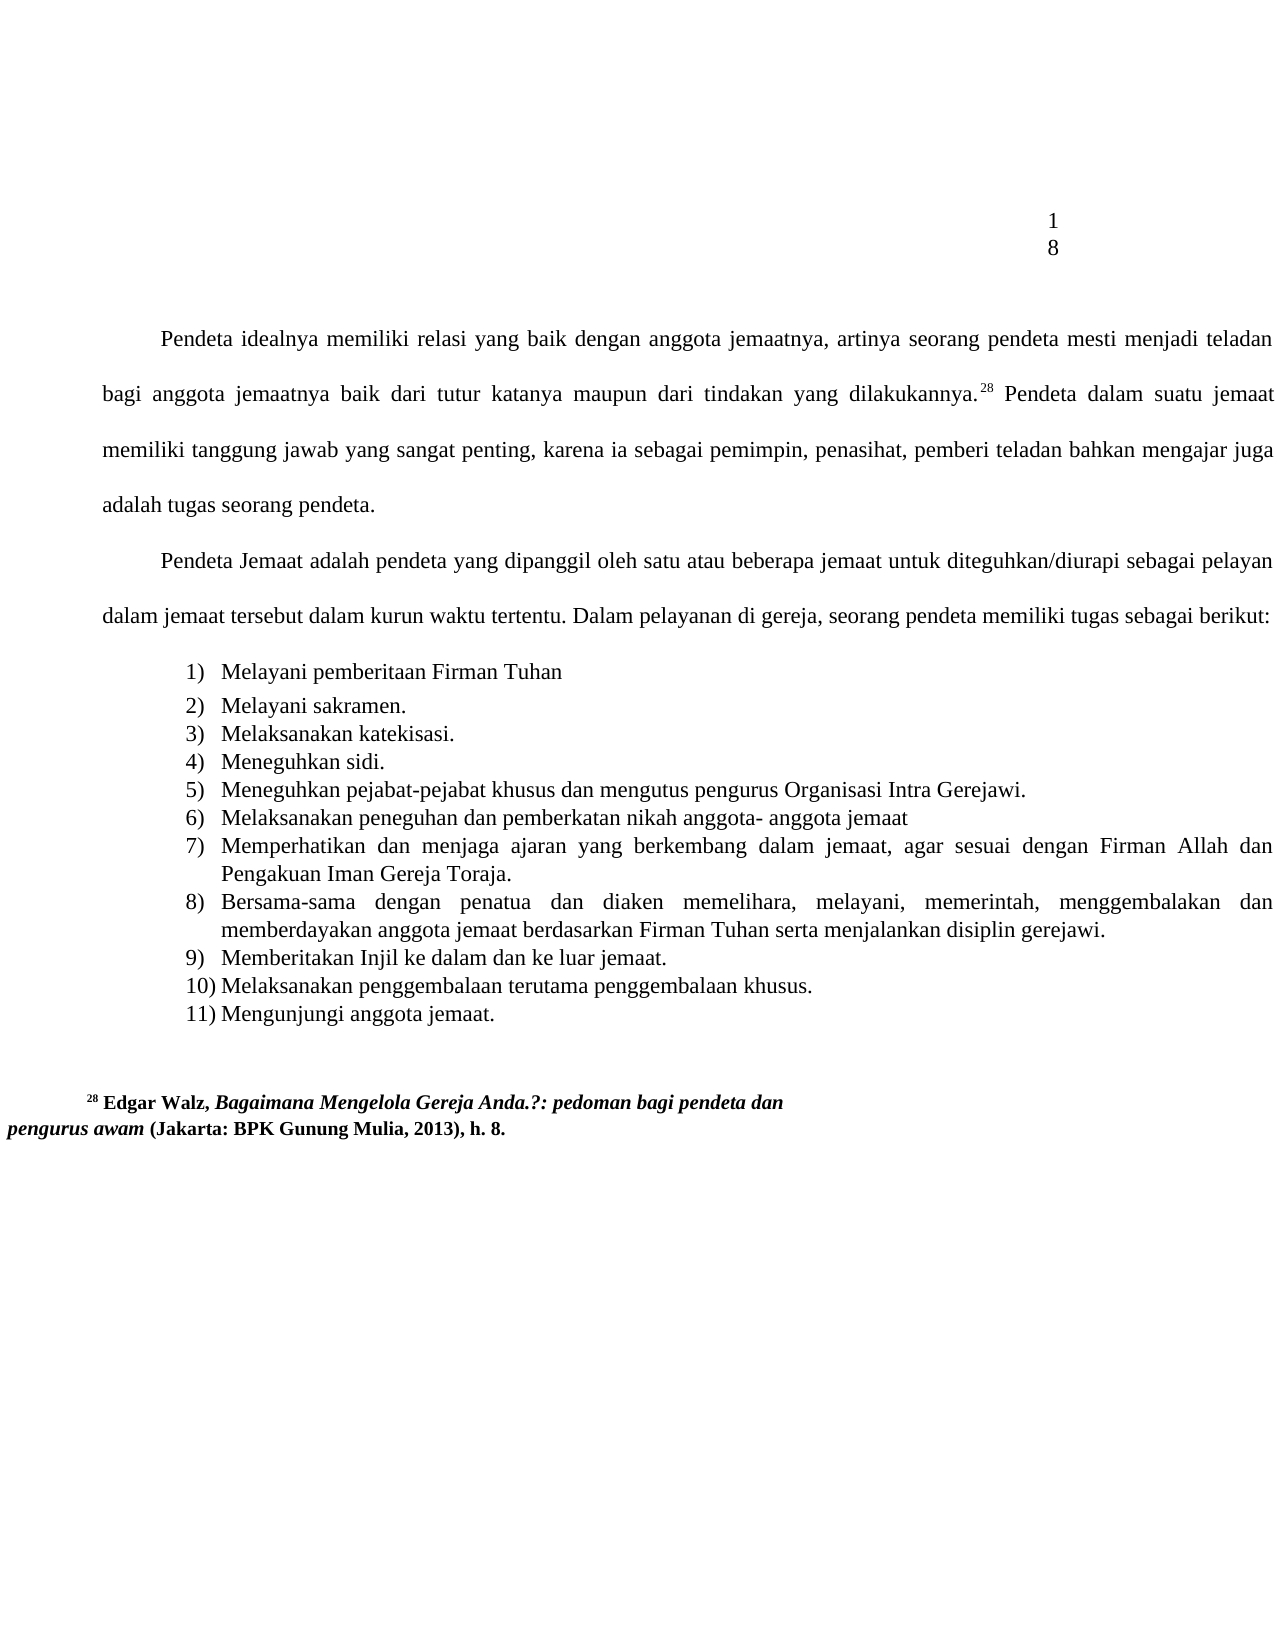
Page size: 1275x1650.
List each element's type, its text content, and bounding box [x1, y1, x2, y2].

list Melaksanakan peneguhan dan pemberkatan nikah anggota- anggota jemaat [185, 803, 1275, 831]
list Memberitakan Injil ke dalam dan ke luar jemaat. [185, 943, 1275, 971]
list Mengunjungi anggota jemaat. [185, 999, 1275, 1027]
list Melayani pemberitaan Firman Tuhan [185, 635, 1275, 691]
list Meneguhkan sidi. [185, 747, 1275, 775]
list Melaksanakan katekisasi. [185, 719, 1275, 747]
text Pendeta idealnya memiliki relasi yang baik dengan anggota jemaatnya, artinya seorang pendeta mesti menjadi teladan bagi anggota jemaatnya baik dari tutur katanya maupun dari tindakan yang dilakukannya.28 Pendeta dalam suatu jemaat memiliki tanggung jawab yang sangat penting, karena ia sebagai pemimpin, penasihat, pemberi teladan bahkan mengajar juga adalah tugas seorang pendeta. [102, 302, 1275, 524]
list Bersama-sama dengan penatua dan diaken memelihara, melayani, memerintah, menggembalakan dan memberdayakan anggota jemaat berdasarkan Firman Tuhan serta menjalankan disiplin gerejawi. [185, 887, 1275, 943]
list Melayani sakramen. [185, 691, 1275, 719]
list Meneguhkan pejabat-pejabat khusus dan mengutus pengurus Organisasi Intra Gerejawi. [185, 775, 1275, 803]
text Pendeta Jemaat adalah pendeta yang dipanggil oleh satu atau beberapa jemaat untuk diteguhkan/diurapi sebagai pelayan dalam jemaat tersebut dalam kurun waktu tertentu. Dalam pelayanan di gereja, seorang pendeta memiliki tugas sebagai berikut: [102, 524, 1275, 635]
list Melaksanakan penggembalaan terutama penggembalaan khusus. [185, 971, 1275, 999]
list Memperhatikan dan menjaga ajaran yang berkembang dalam jemaat, agar sesuai dengan Firman Allah dan Pengakuan Iman Gereja Toraja. [185, 831, 1275, 887]
